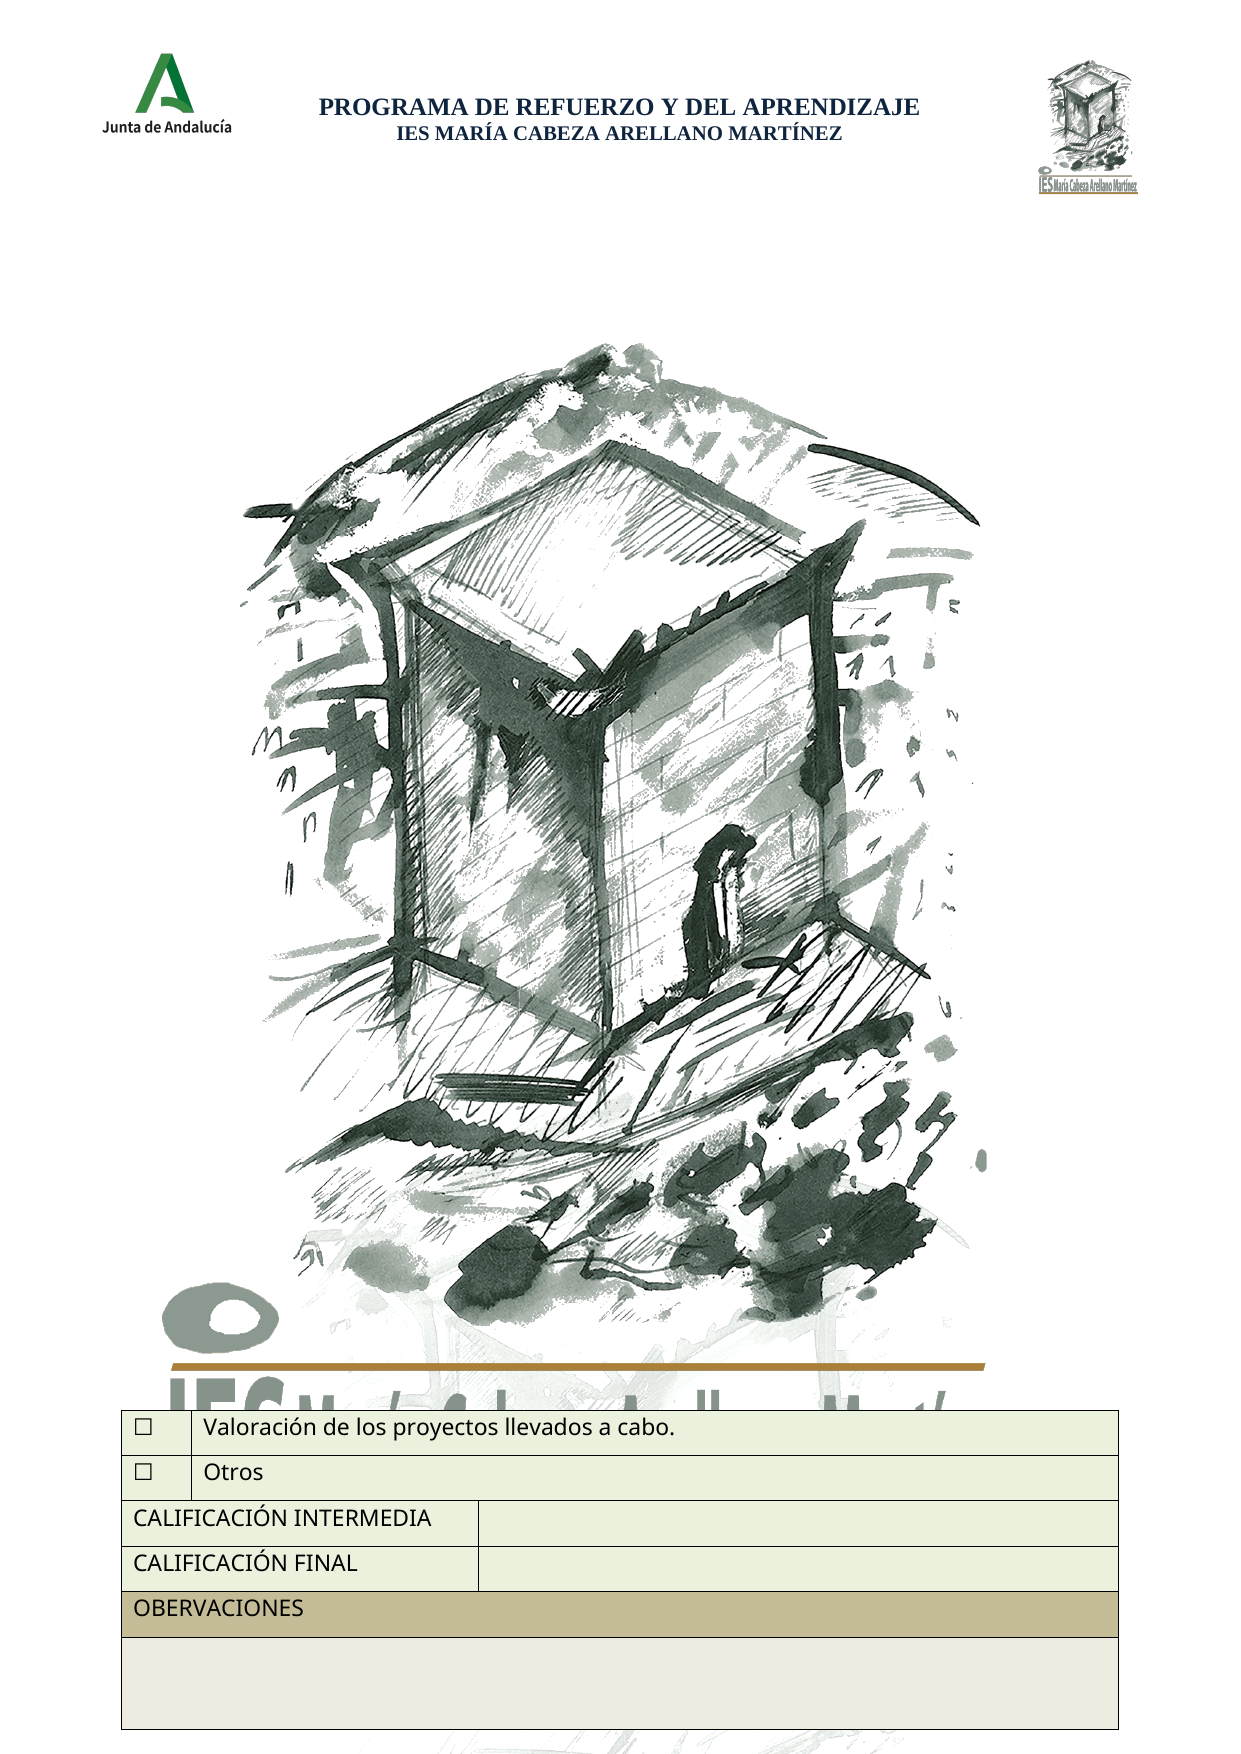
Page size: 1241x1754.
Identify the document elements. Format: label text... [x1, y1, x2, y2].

table_cell [122, 1638, 1118, 1729]
table_cell OBERVACIONES [122, 1592, 1118, 1637]
picture [91, 47, 243, 139]
table_cell [479, 1501, 1118, 1546]
table_cell CALIFICACIÓN FINAL [122, 1547, 478, 1591]
table_cell Valoración de los proyectos llevados a cabo. [192, 1411, 1118, 1455]
table_cell Otros [192, 1456, 1118, 1500]
table_cell CALIFICACIÓN INTERMEDIA [122, 1501, 478, 1546]
picture [132, 44, 1146, 1410]
table_cell [479, 1547, 1118, 1591]
